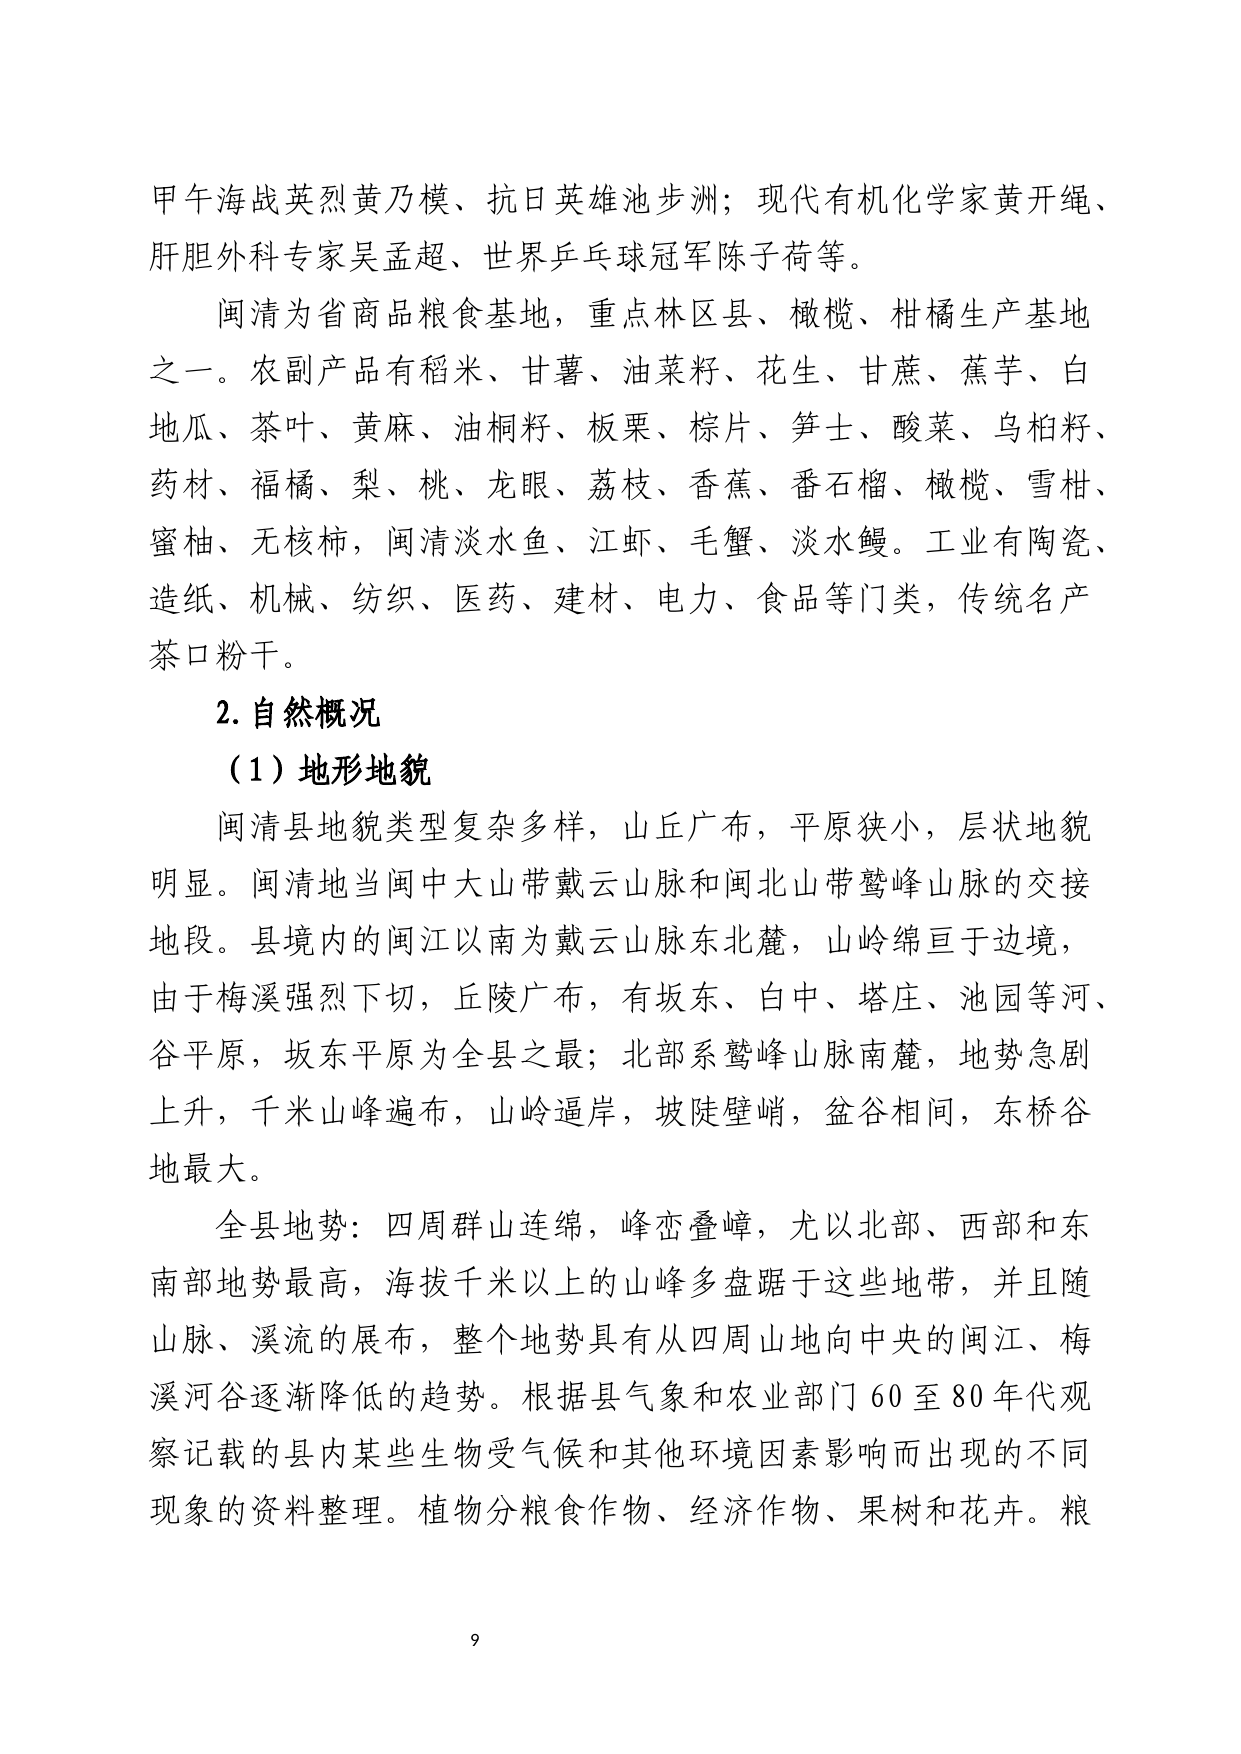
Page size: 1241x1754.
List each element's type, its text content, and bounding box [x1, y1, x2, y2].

text （1）地形地貌 [148, 748, 1093, 786]
text 闽清县地貌类型复杂多样，山丘广布，平原狭小，层状地貌明显。闽清地当闽中大山带戴云山脉和闽北山带鹫峰山脉的交接地段。县境内的闽江以南为戴云山脉东北麓，山岭绵亘于边境，由于梅溪强烈下切，丘陵广布，有坂东、白中、塔庄、池园等河、谷平原，坂东平原为全县之最；北部系鹫峰山脉南麓，地势急剧上升，千米山峰遍布，山岭逼岸，坡陡壁峭，盆谷相间，东桥谷地最大。 [148, 805, 1093, 1185]
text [148, 1204, 1093, 1527]
text 2.自然概况 [148, 691, 1093, 729]
text 闽清为省商品粮食基地，重点林区县、橄榄、柑橘生产基地之一。农副产品有稻米、甘薯、油菜籽、花生、甘蔗、蕉芋、白地瓜、茶叶、黄麻、油桐籽、板栗、棕片、笋士、酸菜、乌桕籽、药材、福橘、梨、桃、龙眼、荔枝、香蕉、番石榴、橄榄、雪柑、蜜柚、无核柿，闽清淡水鱼、江虾、毛蟹、淡水鳗。工业有陶瓷、造纸、机械、纺织、医药、建材、电力、食品等门类，传统名产茶口粉干。 [148, 292, 1093, 672]
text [148, 178, 1093, 273]
